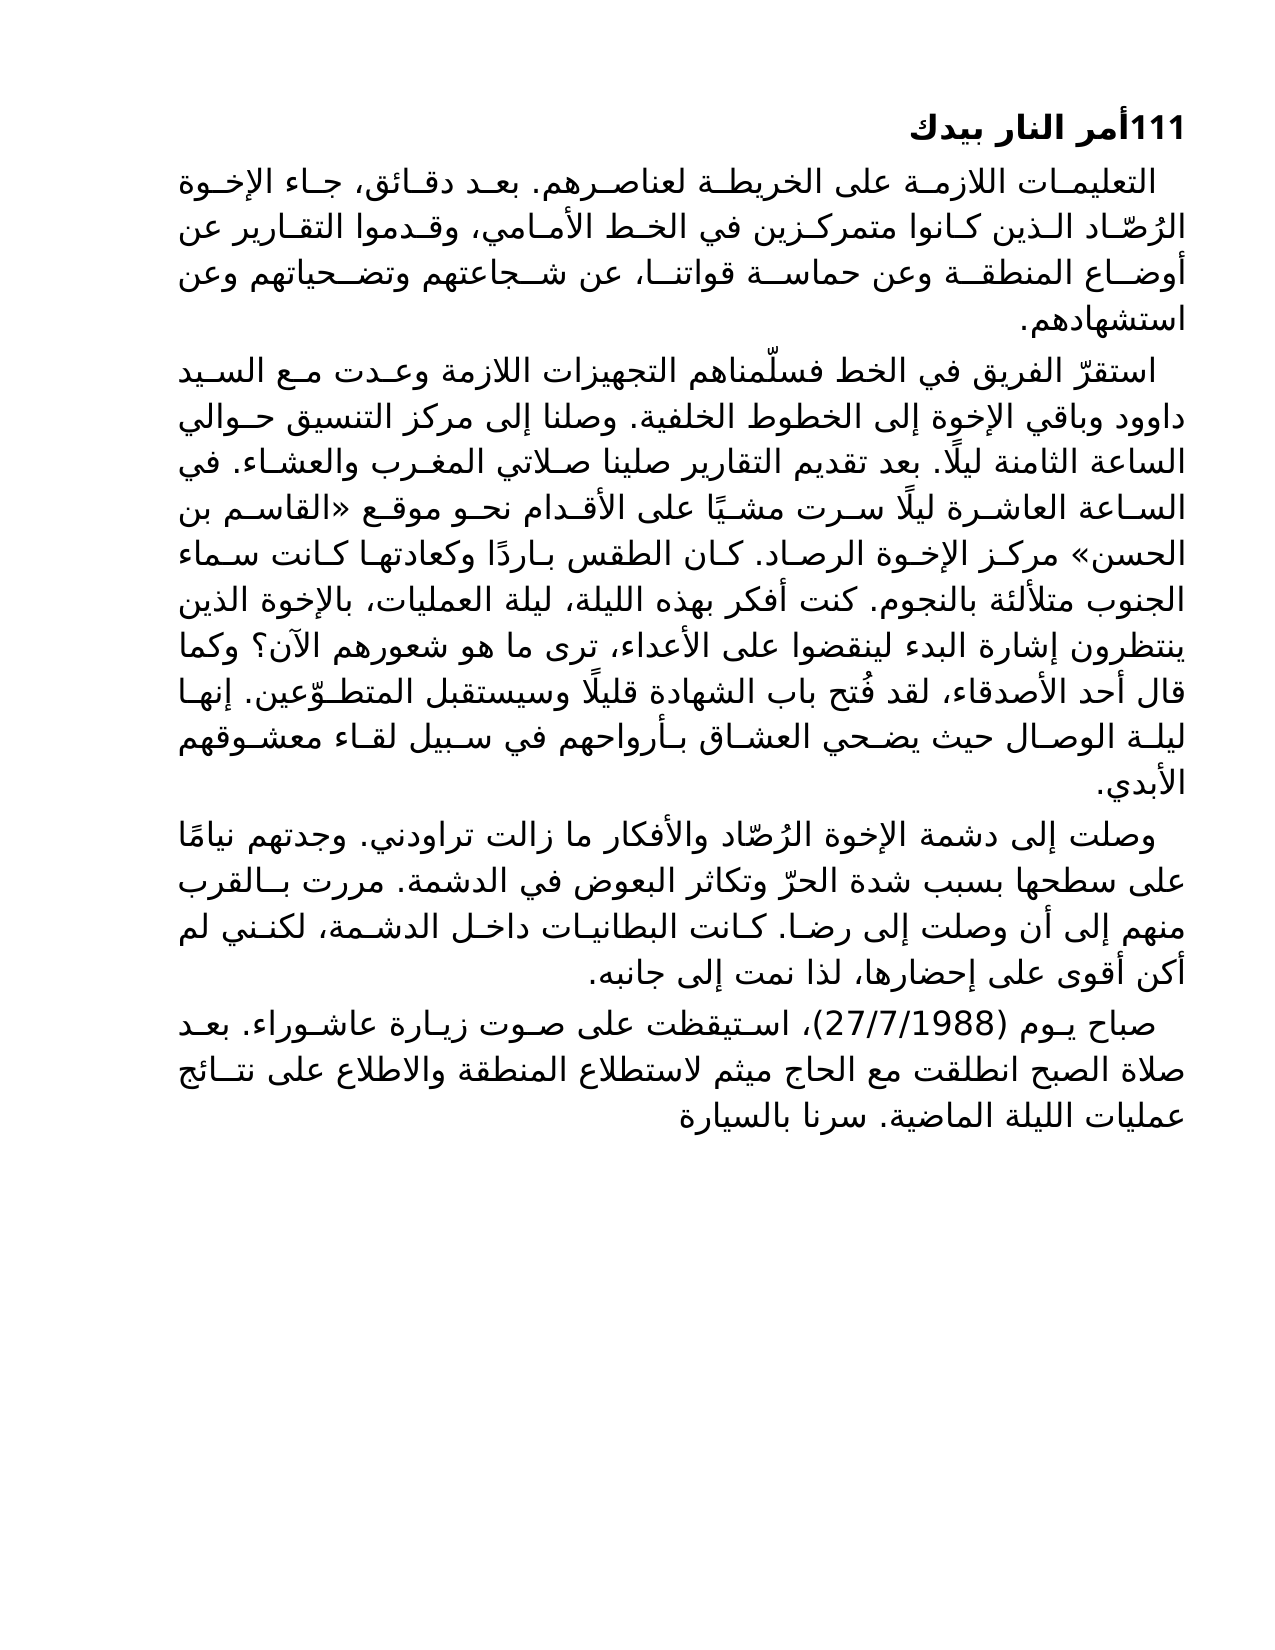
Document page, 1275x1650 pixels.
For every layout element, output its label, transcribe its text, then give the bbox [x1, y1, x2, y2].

text صباح يوم (27/7/1988)، استيقظت على صوت زيارة عاشوراء. بعد صلاة الصبح انطلقت مع الحاج ميثم لاستطلاع المنطقة والاطلاع على نتائج عمليات الليلة الماضية. سرنا بالسيارة [177, 998, 1186, 1135]
text استقرّ الفريق في الخط فسلّمناهم التجهيزات اللازمة وعدت مع السيد داوود وباقي الإخوة إلى الخطوط الخلفية. وصلنا إلى مركز التنسيق حوالي الساعة الثامنة ليلًا. بعد تقديم التقارير صلينا صلاتي المغرب والعشاء. في الساعة العاشرة ليلًا سرت مشيًا على الأقدام نحو موقع «القاسم بن الحسن» مركز الإخوة الرصاد. كان الطقس باردًا وكعادتها كانت سماء الجنوب متلألئة بالنجوم. كنت أفكر بهذه الليلة، ليلة العمليات، بالإخوة الذين ينتظرون إشارة البدء لينقضوا على الأعداء، ترى ما هو شعورهم الآن؟ وكما قال أحد الأصدقاء، لقد فُتح باب الشهادة قليلًا وسيستقبل المتطوّعين. إنها ليلة الوصال حيث يضحي العشاق بأرواحهم في سبيل لقاء معشوقهم الأبدي. [177, 344, 1186, 803]
text التعليمات اللازمة على الخريطة لعناصرهم. بعد دقائق، جاء الإخوة الرُصّاد الذين كانوا متمركزين في الخط الأمامي، وقدموا التقارير عن أوضاع المنطقة وعن حماسة قواتنا، عن شجاعتهم وتضحياتهم وعن استشهادهم. [177, 155, 1186, 338]
text وصلت إلى دشمة الإخوة الرُصّاد والأفكار ما زالت تراودني. وجدتهم نيامًا على سطحها بسبب شدة الحرّ وتكاثر البعوض في الدشمة. مررت بالقرب منهم إلى أن وصلت إلى رضا. كانت البطانيات داخل الدشمة، لكنني لم أكن أقوى على إحضارها، لذا نمت إلى جانبه. [177, 809, 1186, 992]
